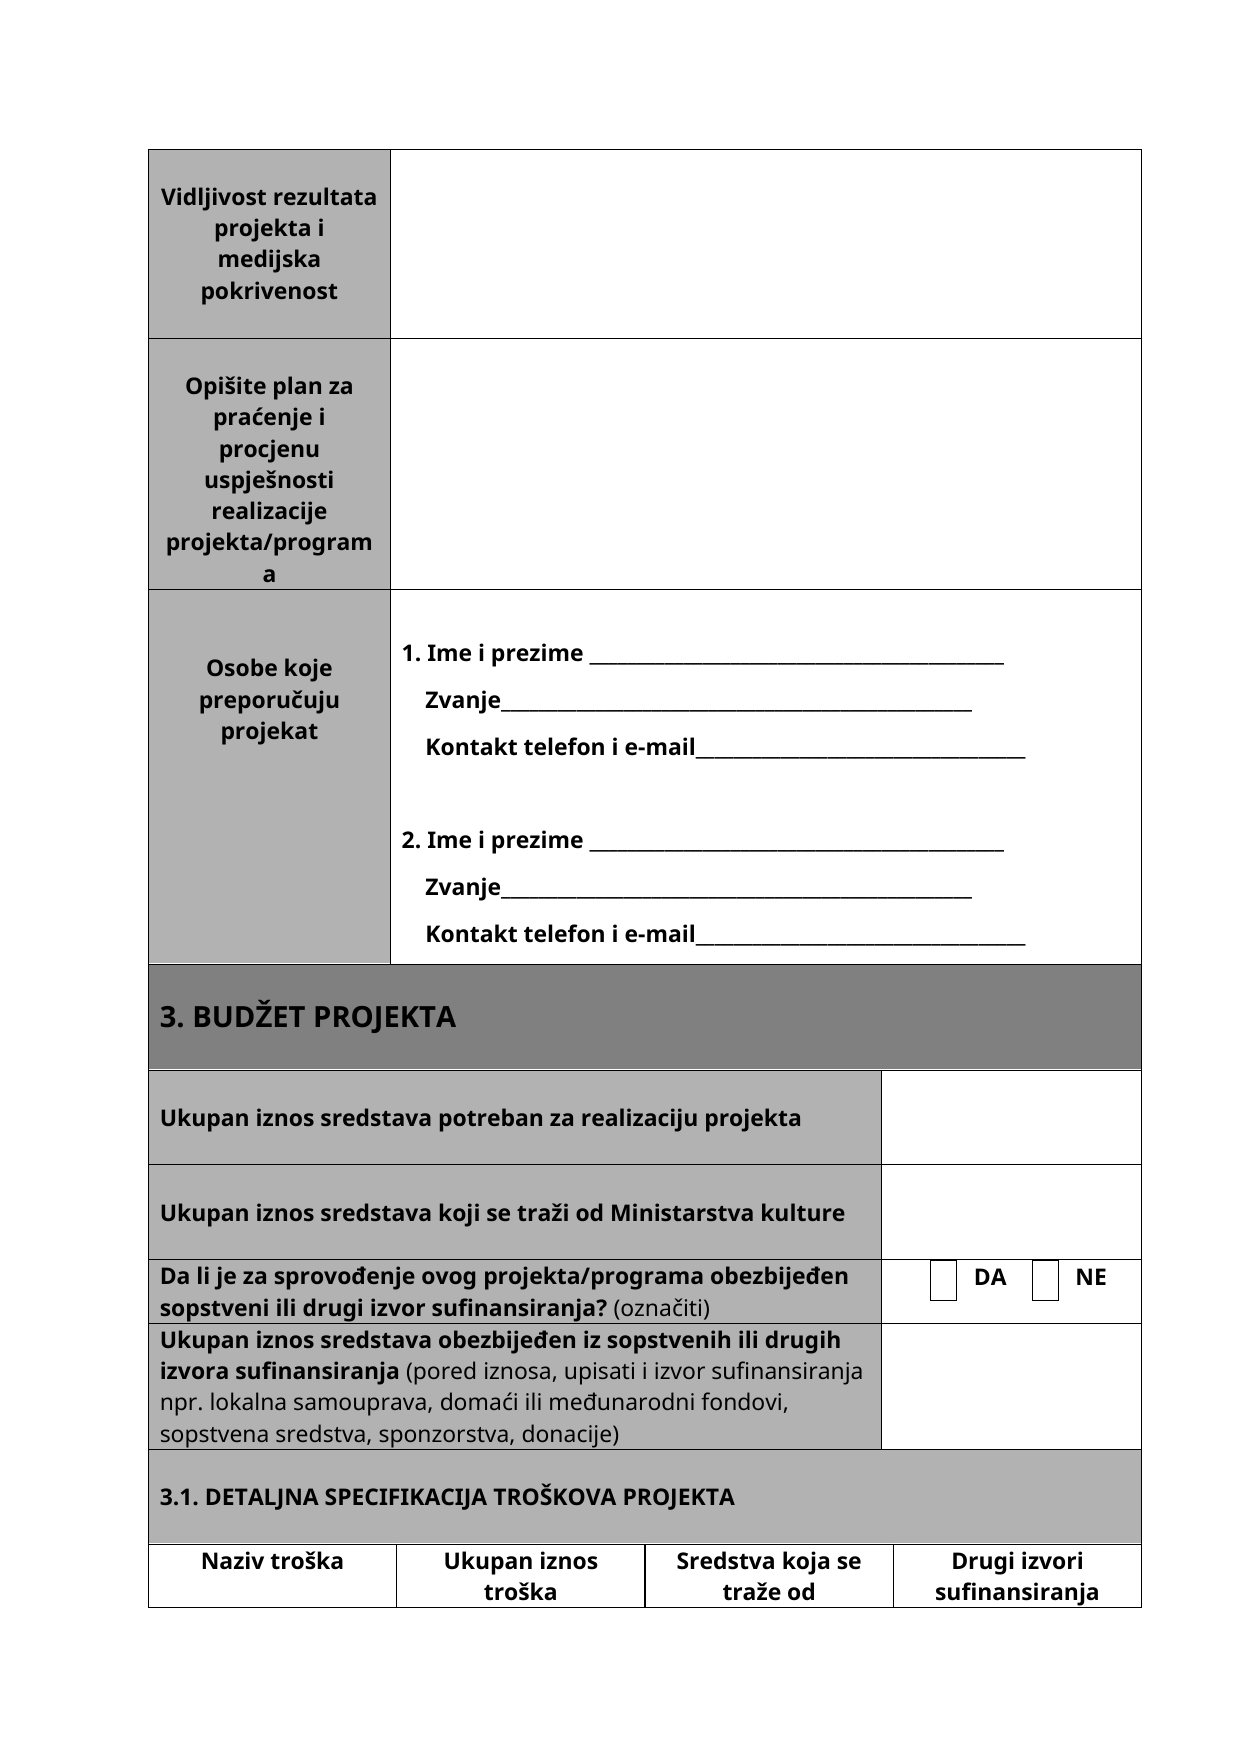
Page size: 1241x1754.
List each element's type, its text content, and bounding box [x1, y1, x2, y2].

table_cell [882, 1071, 1141, 1164]
table_cell Vidljivost rezultata projekta i medijska pokrivenost [149, 150, 390, 338]
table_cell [894, 1545, 1141, 1607]
table_cell Opišite plan za praćenje i procjenu uspješnosti realizacije projekta/programa [149, 339, 390, 589]
table_cell Ukupan iznos sredstava obezbijeđen iz sopstvenih ili drugih izvora sufinansiranja (pored iznosa, upisati i izvor sufinansiranja npr. lokalna samouprava, domaći ili međunarodni fondovi, sopstvena sredstva, sponzorstva, donacije) [149, 1324, 881, 1449]
table_cell [882, 1324, 1141, 1449]
table_cell [882, 1260, 1141, 1323]
table_cell [882, 1165, 1141, 1259]
table_cell [391, 339, 1141, 589]
table_cell [391, 150, 1141, 338]
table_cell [646, 1545, 893, 1607]
table_cell 1. Ime i prezime ____________________________________________ Zvanje__________________________________________________ Kontakt telefon i e-mail___________________________________ 2. Ime i prezime ____________________________________________ Zvanje__________________________________________________ Kontakt telefon i e-mail___________________________________ [391, 590, 1141, 963]
table_cell 3. BUDŽET PROJEKTA [149, 965, 1141, 1069]
table_cell Ukupan iznos sredstava koji se traži od Ministarstva kulture [149, 1165, 881, 1259]
table_cell 3.1. DETALJNA SPECIFIKACIJA TROŠKOVA PROJEKTA [149, 1450, 1141, 1543]
table_cell Ukupan iznos troška [397, 1545, 644, 1607]
table_cell Naziv troška [149, 1545, 396, 1607]
table_cell Da li je za sprovođenje ovog projekta/programa obezbijeđen sopstveni ili drugi izvor sufinansiranja? (označiti) [149, 1260, 881, 1323]
table_cell Osobe koje preporučuju projekat [149, 590, 390, 963]
table_cell Ukupan iznos sredstava potreban za realizaciju projekta [149, 1071, 881, 1164]
